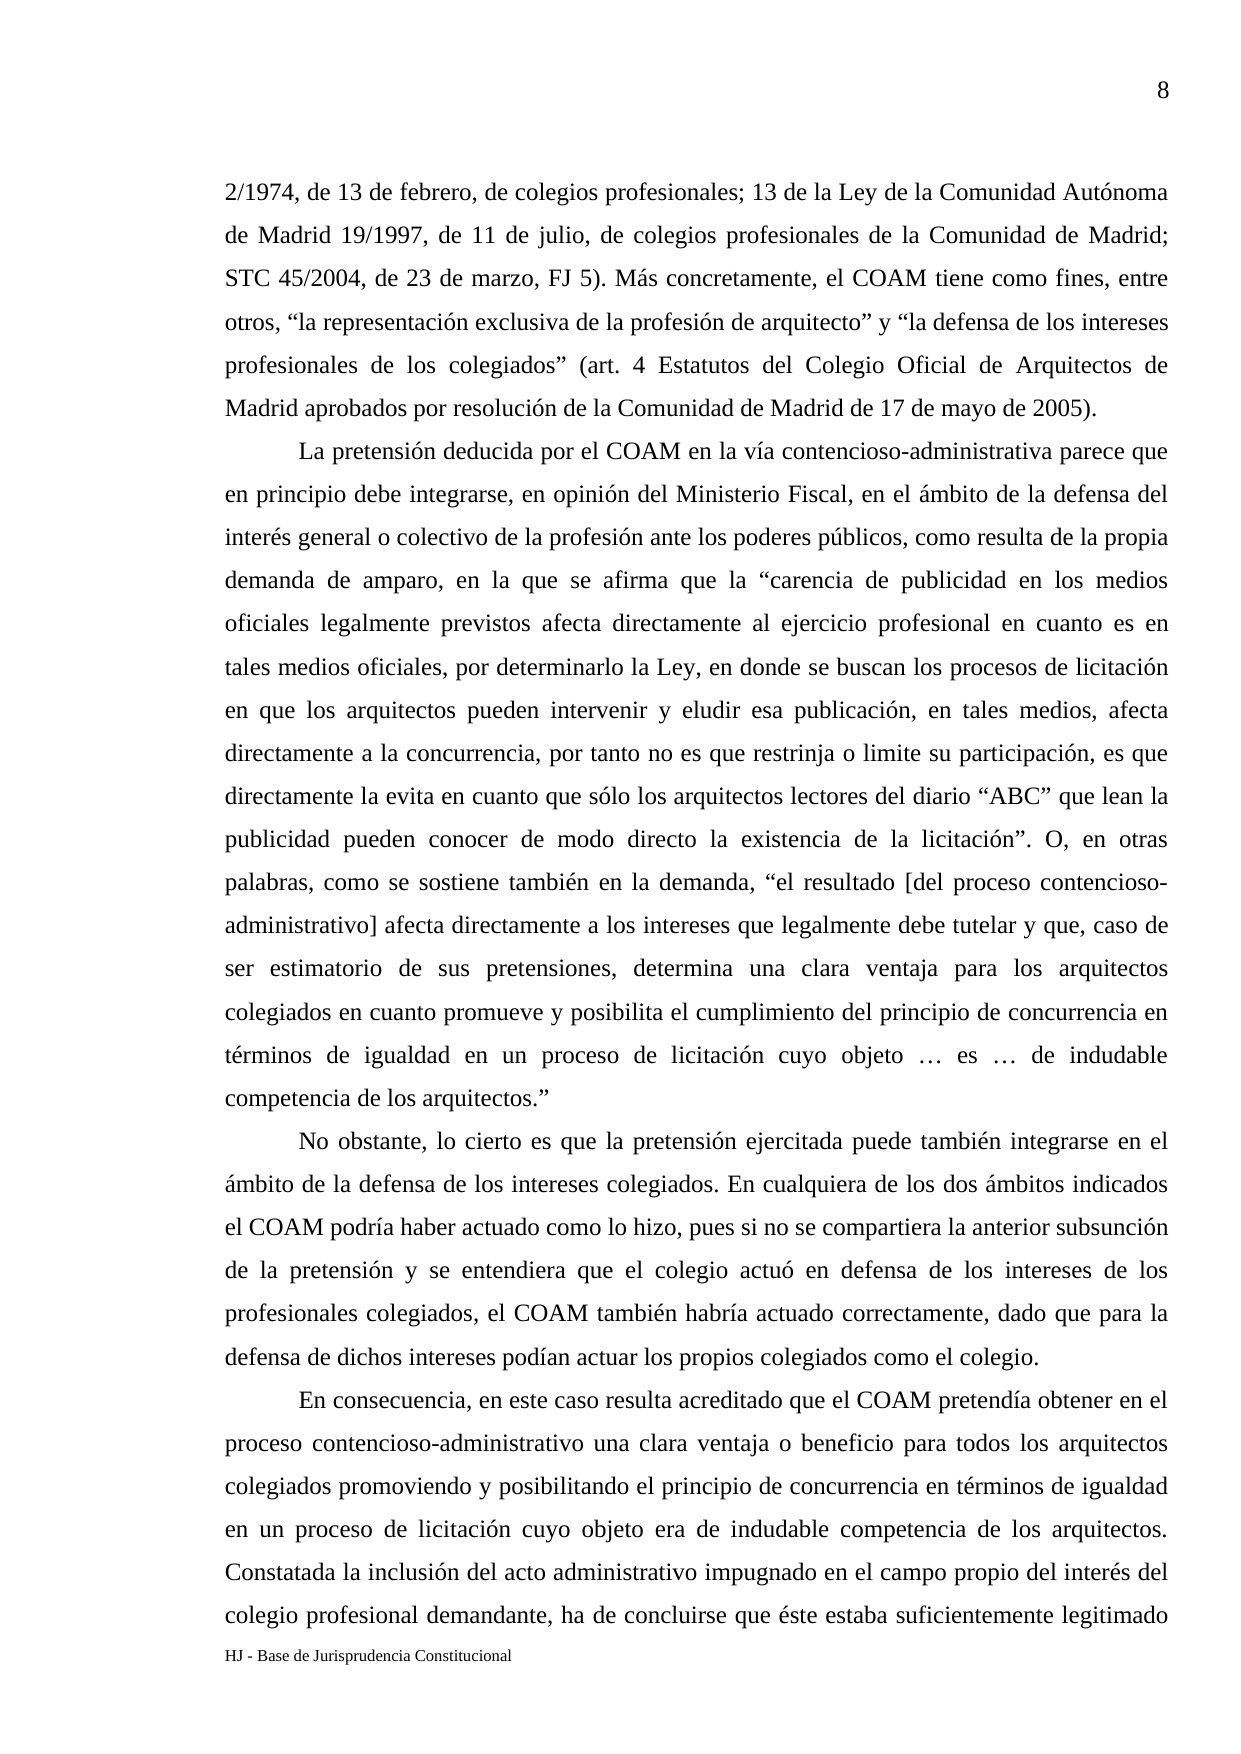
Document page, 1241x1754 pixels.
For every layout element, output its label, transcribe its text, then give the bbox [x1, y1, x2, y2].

text La pretensión deducida por el COAM en la vía contencioso-administrativa parece que en principio debe integrarse, en opinión del Ministerio Fiscal, en el ámbito de la defensa del interés general o colectivo de la profesión ante los poderes públicos, como resulta de la propia demanda de amparo, en la que se afirma que la “carencia de publicidad en los medios oficiales legalmente previstos afecta directamente al ejercicio profesional en cuanto es en tales medios oficiales, por determinarlo la Ley, en donde se buscan los procesos de licitación en que los arquitectos pueden intervenir y eludir esa publicación, en tales medios, afecta directamente a la concurrencia, por tanto no es que restrinja o limite su participación, es que directamente la evita en cuanto que sólo los arquitectos lectores del diario “ABC” que lean la publicidad pueden conocer de modo directo la existencia de la licitación”. O, en otras palabras, como se sostiene también en la demanda, “el resultado [del proceso contencioso- administrativo] afecta directamente a los intereses que legalmente debe tutelar y que, caso de ser estimatorio de sus pretensiones, determina una clara ventaja para los arquitectos colegiados en cuanto promueve y posibilita el cumplimiento del principio de concurrencia en términos de igualdad en un proceso de licitación cuyo objeto … es … de indudable competencia de los arquitectos.” [224, 436, 1169, 1112]
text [224, 1385, 1169, 1629]
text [224, 177, 1169, 422]
text No obstante, lo cierto es que la pretensión ejercitada puede también integrarse en el ámbito de la defensa de los intereses colegiados. En cualquiera de los dos ámbitos indicados el COAM podría haber actuado como lo hizo, pues si no se compartiera la anterior subsunción de la pretensión y se entendiera que el colegio actuó en defensa de los intereses de los profesionales colegiados, el COAM también habría actuado correctamente, dado que para la defensa de dichos intereses podían actuar los propios colegiados como el colegio. [224, 1126, 1169, 1370]
